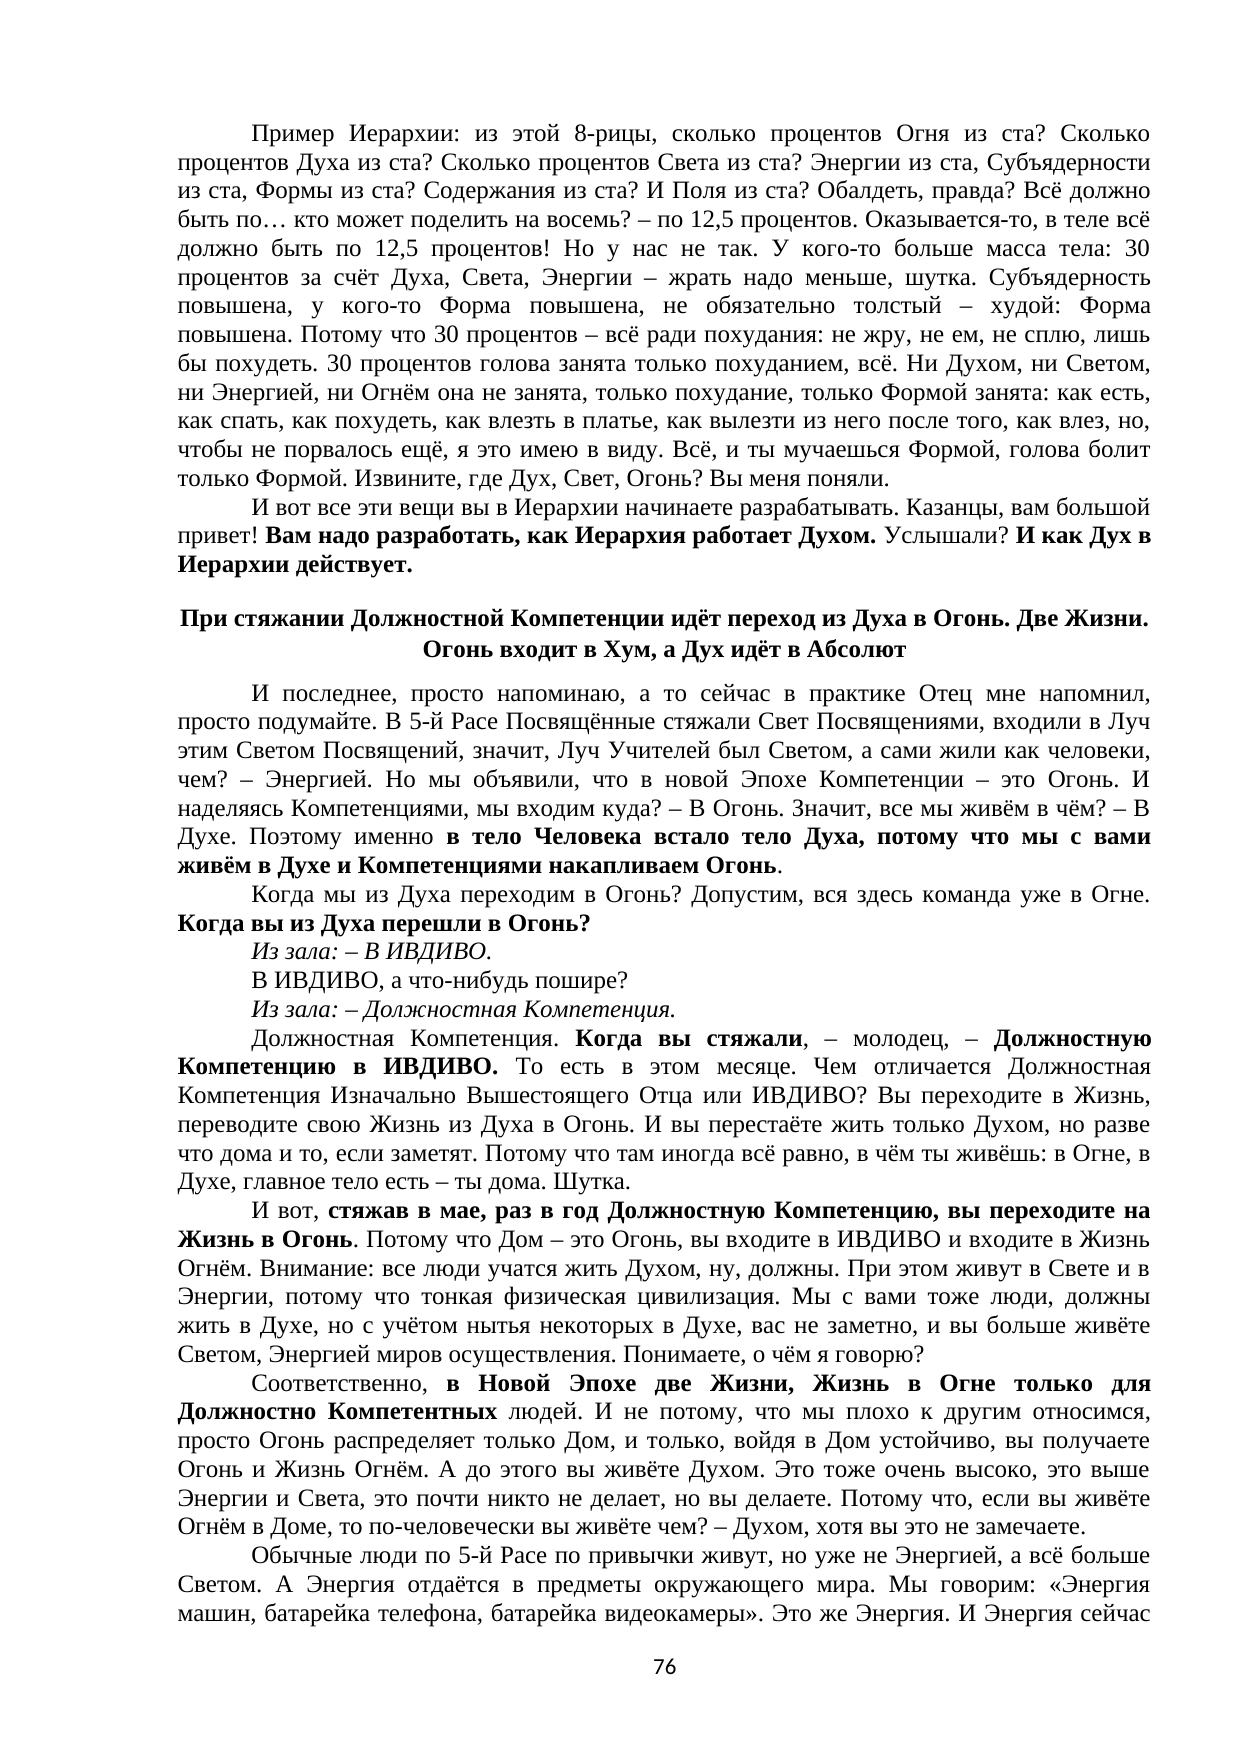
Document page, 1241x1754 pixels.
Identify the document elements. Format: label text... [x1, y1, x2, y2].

text И последнее, просто напоминаю, а то сейчас в практике Отец мне напомнил, просто подумайте. В 5-й Расе Посвящённые стяжали Свет Посвящениями, входили в Луч этим Светом Посвящений, значит, Луч Учителей был Светом, а сами жили как человеки, чем? – Энергией. Но мы объявили, что в новой Эпохе Компетенции – это Огонь. И наделяясь Компетенциями, мы входим куда? – В Огонь. Значит, все мы живём в чём? – В Духе. Поэтому именно в тело Человека встало тело Духа, потому что мы с вами живём в Духе и Компетенциями накапливаем Огонь. [177, 678, 1152, 879]
text Пример Иерархии: из этой 8-рицы, сколько процентов Огня из ста? Сколько процентов Духа из ста? Сколько процентов Света из ста? Энергии из ста, Субъядерности из ста, Формы из ста? Содержания из ста? И Поля из ста? Обалдеть, правда? Всё должно быть по… кто может поделить на восемь? – по 12,5 процентов. Оказывается-то, в теле всё должно быть по 12,5 процентов! Но у нас не так. У кого-то больше масса тела: 30 процентов за счёт Духа, Света, Энергии – жрать надо меньше, шутка. Субъядерность повышена, у кого-то Форма повышена, не обязательно толстый – худой: Форма повышена. Потому что 30 процентов – всё ради похудания: не жру, не ем, не сплю, лишь бы похудеть. 30 процентов голова занята только похуданием, всё. Ни Духом, ни Светом, ни Энергией, ни Огнём она не занята, только похудание, только Формой занята: как есть, как спать, как похудеть, как влезть в платье, как вылезти из него после того, как влез, но, чтобы не порвалось ещё, я это имею в виду. Всё, и ты мучаешься Формой, голова болит только Формой. Извините, где Дух, Свет, Огонь? Вы меня поняли. [177, 118, 1152, 492]
text Из зала: – Должностная Компетенция. [177, 994, 1152, 1023]
text Соответственно, в Новой Эпохе две Жизни, Жизнь в Огне только для Должностно Компетентных людей. И не потому, что мы плохо к другим относимся, просто Огонь распределяет только Дом, и только, войдя в Дом устойчиво, вы получаете Огонь и Жизнь Огнём. А до этого вы живёте Духом. Это тоже очень высоко, это выше Энергии и Света, это почти никто не делает, но вы делаете. Потому что, если вы живёте Огнём в Доме, то по-человечески вы живёте чем? – Духом, хотя вы это не замечаете. [177, 1368, 1152, 1540]
text В ИВДИВО, а что-нибудь пошире? [177, 965, 1152, 994]
text При стяжании Должностной Компетенции идёт переход из Духа в Огонь. Две Жизни. Огонь входит в Хум, а Дух идёт в Абсолют [177, 603, 1152, 663]
text Когда мы из Духа переходим в Огонь? Допустим, вся здесь команда уже в Огне. Когда вы из Духа перешли в Огонь? [177, 879, 1152, 936]
text И вот все эти вещи вы в Иерархии начинаете разрабатывать. Казанцы, вам большой привет! Вам надо разработать, как Иерархия работает Духом. Услышали? И как Дух в Иерархии действует. [177, 492, 1152, 578]
text Из зала: – В ИВДИВО. [177, 936, 1152, 965]
text Должностная Компетенция. Когда вы стяжали, – молодец, – Должностную Компетенцию в ИВДИВО. То есть в этом месяце. Чем отличается Должностная Компетенция Изначально Вышестоящего Отца или ИВДИВО? Вы переходите в Жизнь, переводите свою Жизнь из Духа в Огонь. И вы перестаёте жить только Духом, но разве что дома и то, если заметят. Потому что там иногда всё равно, в чём ты живёшь: в Огне, в Духе, главное тело есть – ты дома. Шутка. [177, 1023, 1152, 1195]
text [177, 1540, 1152, 1626]
text И вот, стяжав в мае, раз в год Должностную Компетенцию, вы переходите на Жизнь в Огонь. Потому что Дом – это Огонь, вы входите в ИВДИВО и входите в Жизнь Огнём. Внимание: все люди учатся жить Духом, ну, должны. При этом живут в Свете и в Энергии, потому что тонкая физическая цивилизация. Мы с вами тоже люди, должны жить в Духе, но с учётом нытья некоторых в Духе, вас не заметно, и вы больше живёте Светом, Энергией миров осуществления. Понимаете, о чём я говорю? [177, 1195, 1152, 1368]
